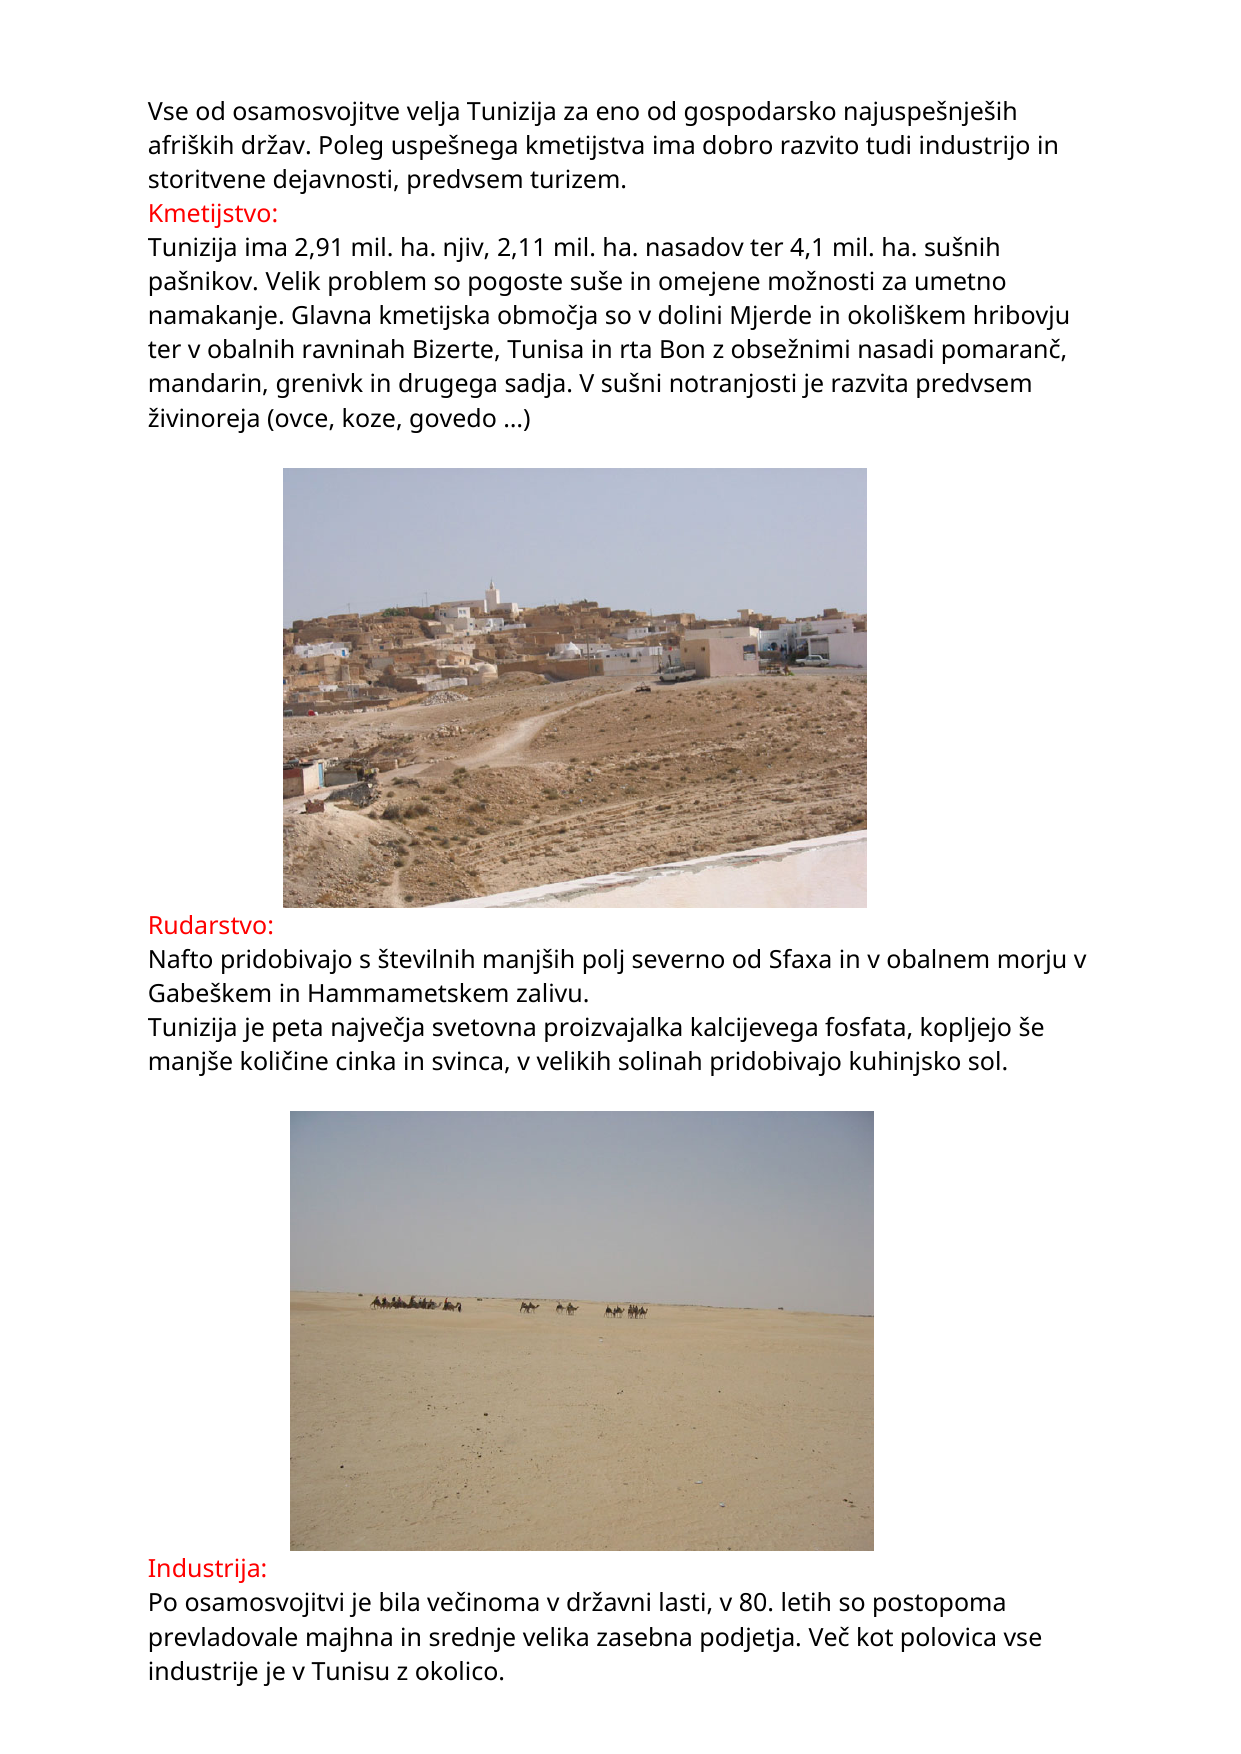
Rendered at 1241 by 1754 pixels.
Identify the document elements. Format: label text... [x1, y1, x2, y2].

text Vse od osamosvojitve velja Tunizija za eno od gospodarsko najuspešnješih afriških držav. Poleg uspešnega kmetijstva ima dobro razvito tudi industrijo in storitvene dejavnosti, predvsem turizem. [148, 94, 1093, 196]
text Tunizija ima 2,91 mil. ha. njiv, 2,11 mil. ha. nasadov ter 4,1 mil. ha. sušnih pašnikov. Velik problem so pogoste suše in omejene možnosti za umetno namakanje. Glavna kmetijska območja so v dolini Mjerde in okoliškem hribovju ter v obalnih ravninah Bizerte, Tunisa in rta Bon z obsežnimi nasadi pomaranč, mandarin, grenivk in drugega sadja. V sušni notranjosti je razvita predvsem živinoreja (ovce, koze, govedo …) [148, 230, 1093, 434]
picture [290, 1111, 874, 1551]
text Kmetijstvo: [148, 196, 1093, 230]
text Po osamosvojitvi je bila večinoma v državni lasti, v 80. letih so postopoma prevladovale majhna in srednje velika zasebna podjetja. Več kot polovica vse industrije je v Tunisu z okolico. [148, 1585, 1093, 1687]
text Tunizija je peta največja svetovna proizvajalka kalcijevega fosfata, kopljejo še manjše količine cinka in svinca, v velikih solinah pridobivajo kuhinjsko sol. [148, 1010, 1093, 1078]
picture [283, 468, 867, 908]
text Industrija: [148, 1551, 1093, 1585]
text Rudarstvo: [148, 907, 1093, 942]
text Nafto pridobivajo s številnih manjših polj severno od Sfaxa in v obalnem morju v Gabeškem in Hammametskem zalivu. [148, 942, 1093, 1010]
